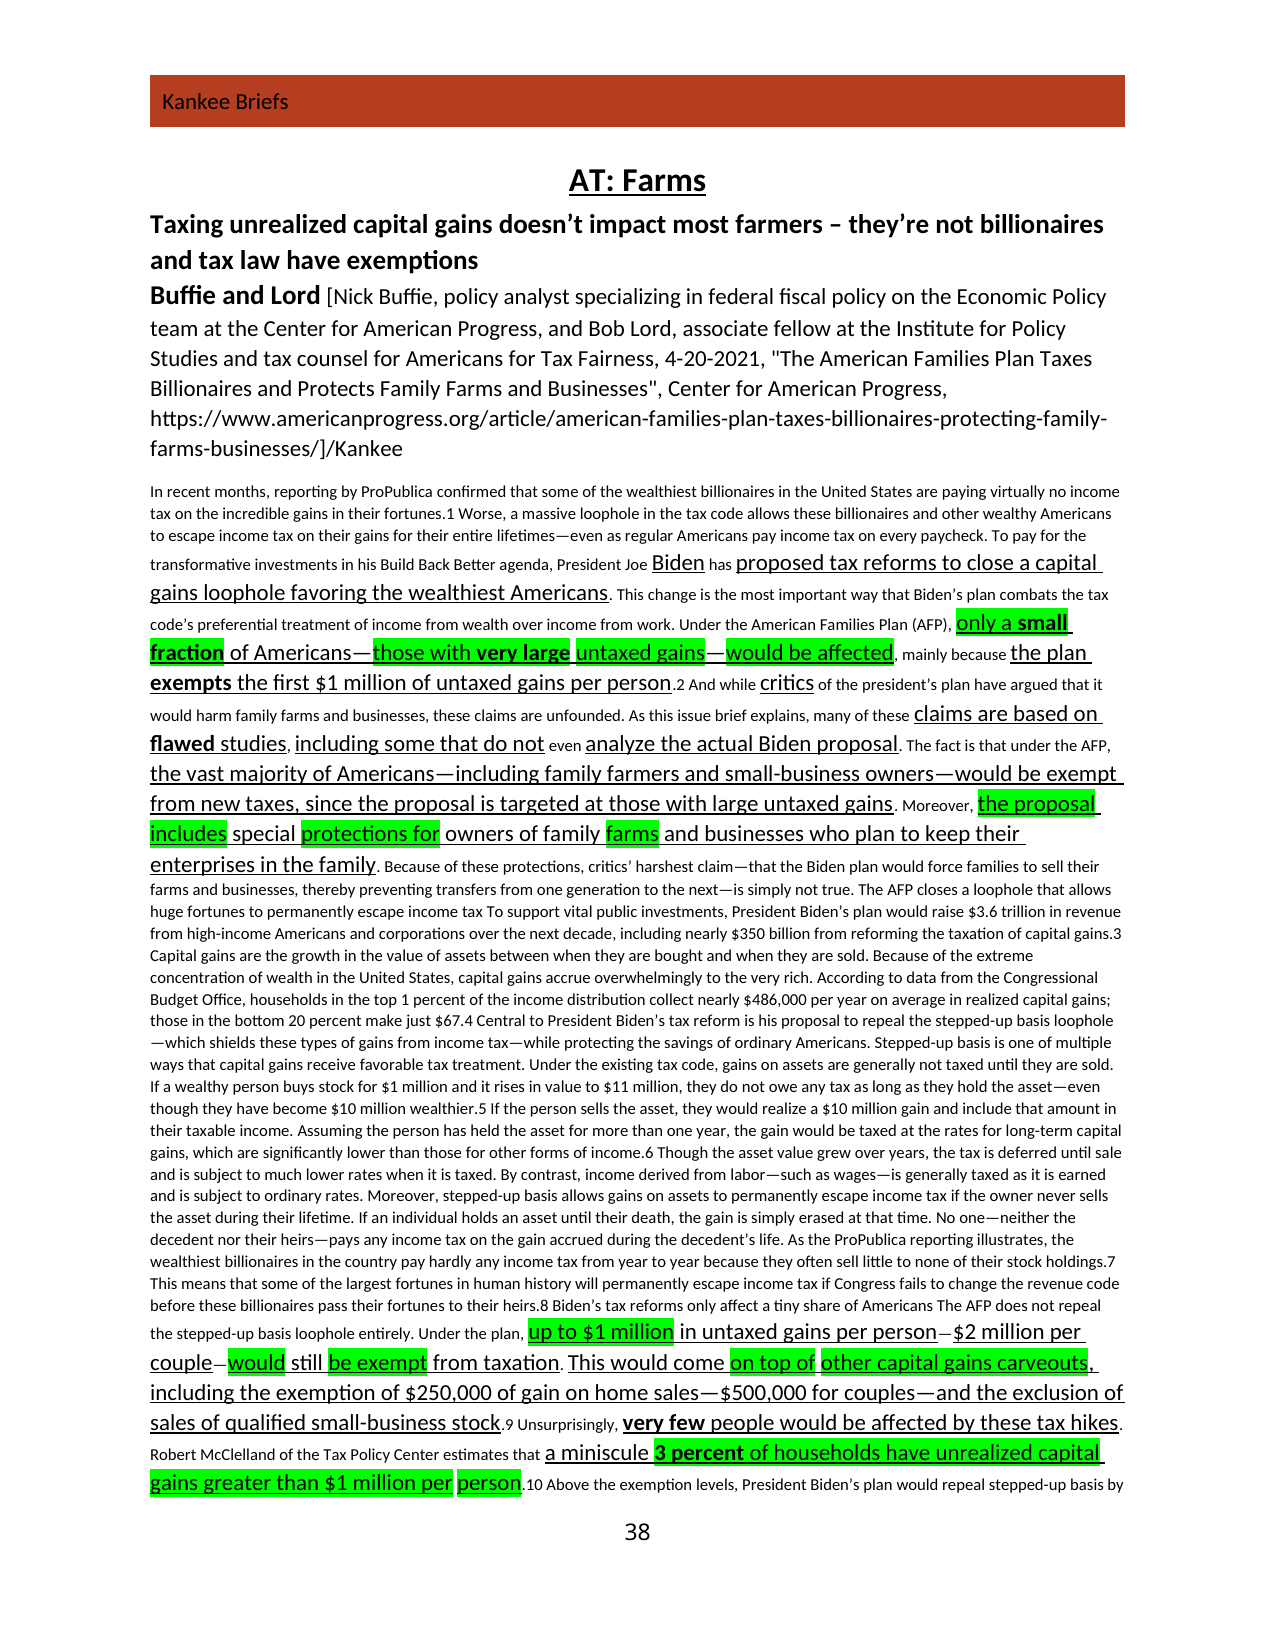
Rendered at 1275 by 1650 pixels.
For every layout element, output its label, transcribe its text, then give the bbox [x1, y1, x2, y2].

subtitle Taxing unrealized capital gains doesn’t impact most farmers – they’re not billionaires and tax law have exemptions [150, 207, 1125, 276]
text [150, 481, 1125, 1402]
text Buffie and Lord [Nick Buffie, policy analyst specializing in federal fiscal policy on the Economic Policy team at the Center for American Progress, and Bob Lord, associate fellow at the Institute for Policy Studies and tax counsel for Americans for Tax Fairness, 4-20-2021, "The American Families Plan Taxes Billionaires and Protects Family Farms and Businesses", Center for American Progress, https://www.americanprogress.org/article/american-families-plan-taxes-billionaires-protecting-family-farms-businesses/]/Kankee [150, 278, 1125, 463]
subtitle AT: Farms [150, 159, 1125, 200]
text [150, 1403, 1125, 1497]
